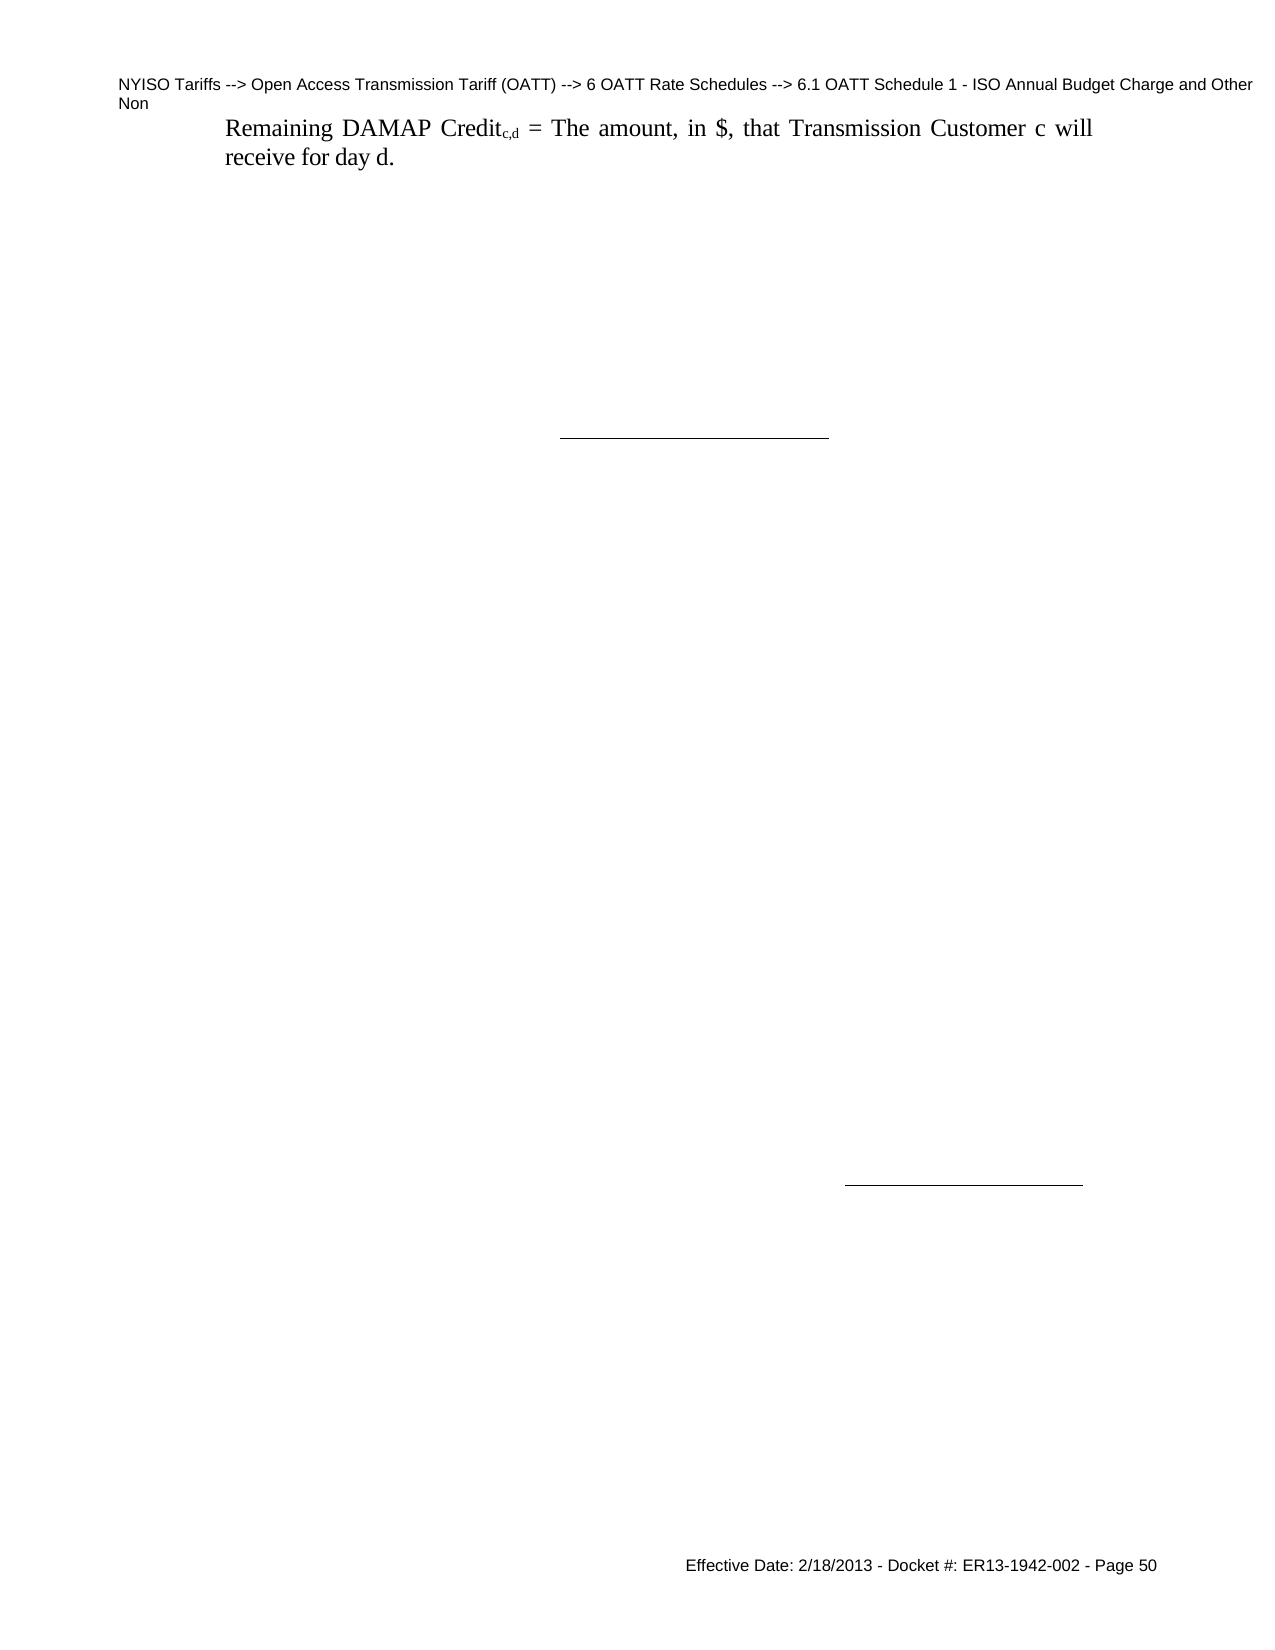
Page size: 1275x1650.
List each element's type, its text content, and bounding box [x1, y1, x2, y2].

text Remaining DAMAP Creditc,d = The amount, in $, that Transmission Customer c will receive for day d. [225, 113, 1094, 172]
